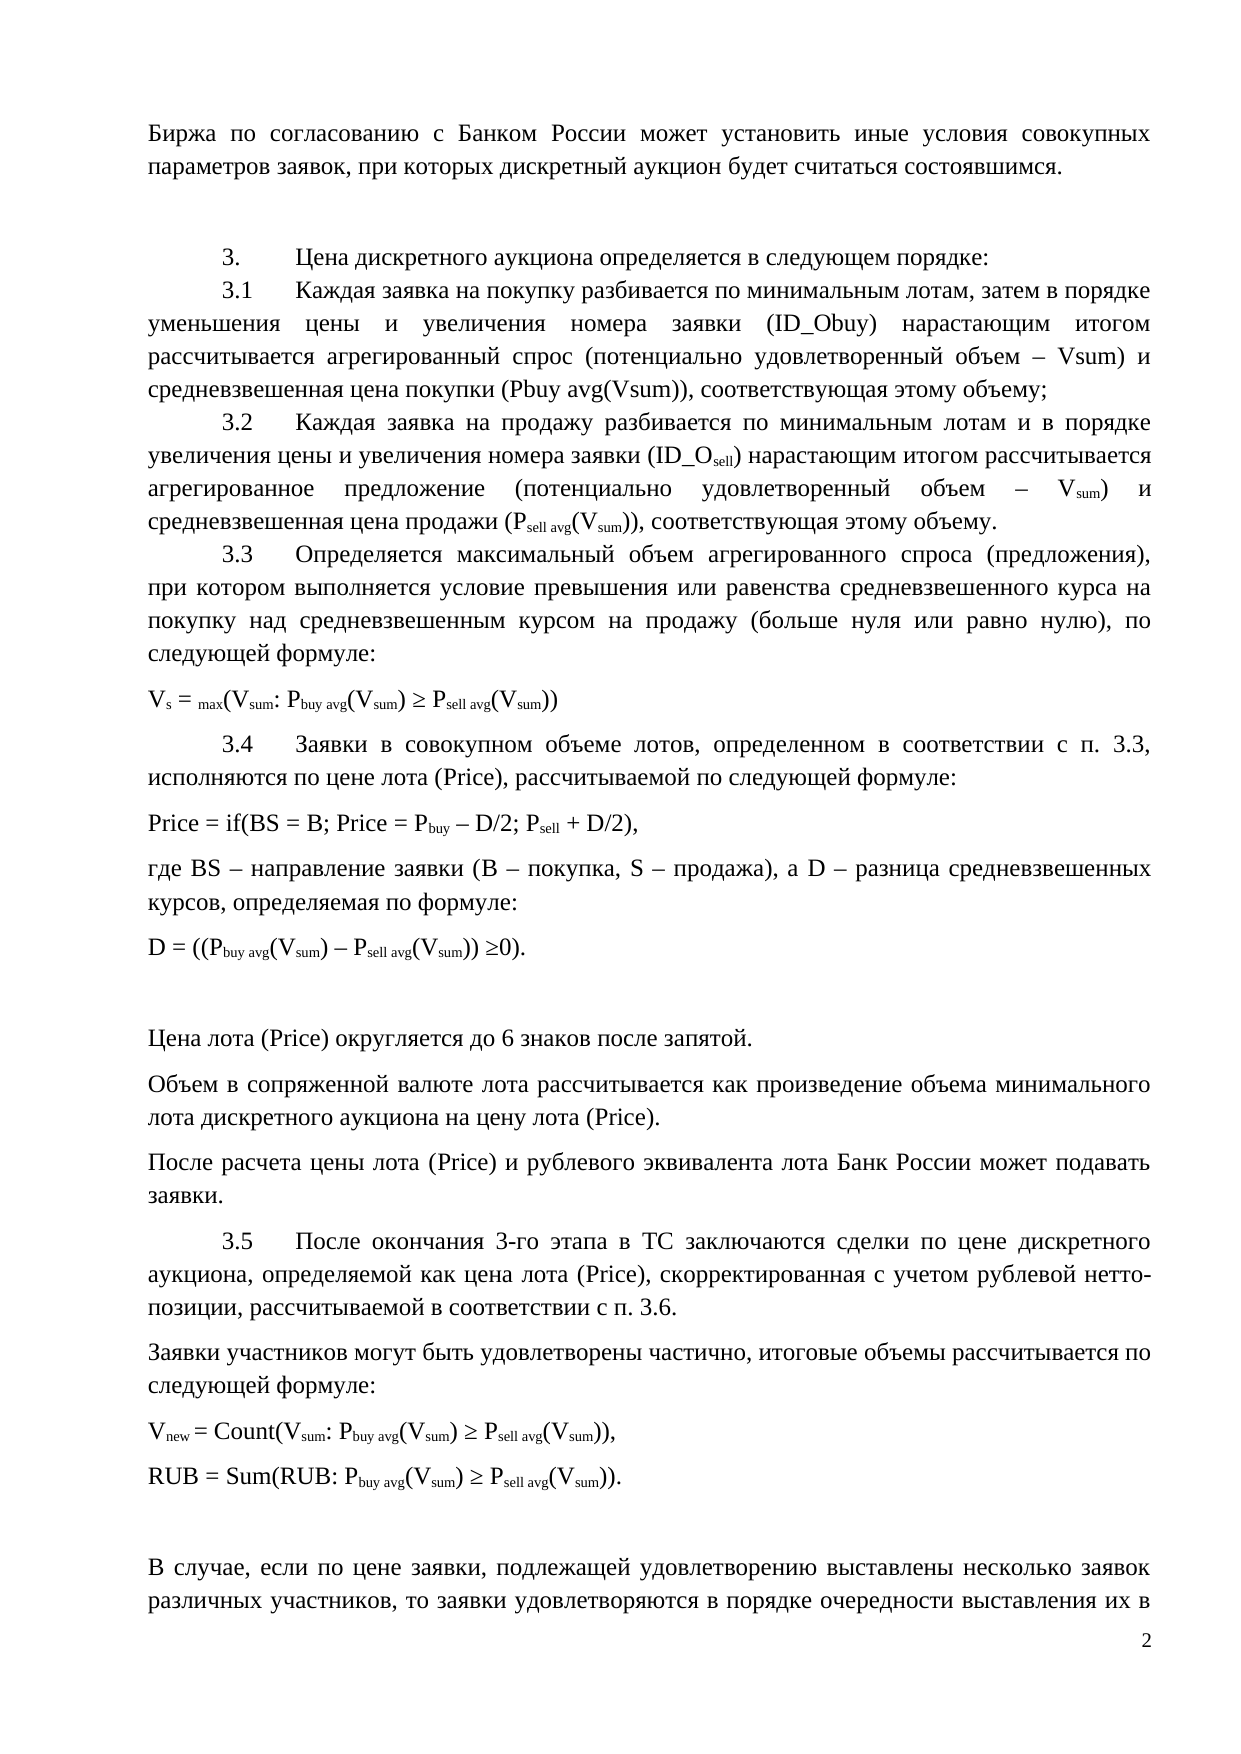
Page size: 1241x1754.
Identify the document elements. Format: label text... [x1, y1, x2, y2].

text После расчета цены лота (Price) и рублевого эквивалента лота Банк России может подавать заявки. [148, 1147, 1152, 1209]
text RUB = Sum(RUB: Pbuy avg(Vsum) ≥ Psell avg(Vsum)). [148, 1461, 1152, 1490]
list Каждая заявка на продажу разбивается по минимальным лотам и в порядке увеличения цены и увеличения номера заявки (ID_Osell) нарастающим итогом рассчитывается агрегированное предложение (потенциально удовлетворенный объем – Vsum) и средневзвешенная цена продажи (Psell avg(Vsum)), соответствующая этому объему. [148, 407, 1152, 535]
list Каждая заявка на покупку разбивается по минимальным лотам, затем в порядке уменьшения цены и увеличения номера заявки (ID_Obuy) нарастающим итогом рассчитывается агрегированный спрос (потенциально удовлетворенный объем – Vsum) и средневзвешенная цена покупки (Pbuy avg(Vsum)), соответствующая этому объему; [148, 275, 1152, 403]
list Цена дискретного аукциона определяется в следующем порядке: [148, 242, 1152, 271]
text D = ((Pbuy avg(Vsum) – Psell avg(Vsum)) ≥0). [148, 932, 1152, 961]
list После окончания 3-го этапа в ТС заключаются сделки по цене дискретного аукциона, определяемой как цена лота (Price), скорректированная с учетом рублевой нетто-позиции, рассчитываемой в соответствии с п. 3.6. [148, 1226, 1152, 1321]
text Биржа по согласованию с Банком России может установить иные условия совокупных параметров заявок, при которых дискретный аукцион будет считаться состоявшимся. [148, 118, 1152, 180]
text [148, 1552, 1152, 1614]
text Price = if(BS = B; Price = Pbuy – D/2; Psell + D/2), [148, 808, 1152, 837]
text Цена лота (Price) округляется до 6 знаков после запятой. [148, 1023, 1152, 1052]
text Объем в сопряженной валюте лота рассчитывается как произведение объема минимального лота дискретного аукциона на цену лота (Price). [148, 1069, 1152, 1130]
list Определяется максимальный объем агрегированного спроса (предложения), при котором выполняется условие превышения или равенства средневзвешенного курса на покупку над средневзвешенным курсом на продажу (больше нуля или равно нулю), по следующей формуле: [148, 539, 1152, 667]
list Заявки в совокупном объеме лотов, определенном в соответствии с п. 3.3, исполняются по цене лота (Price), рассчитываемой по следующей формуле: [148, 729, 1152, 791]
text Заявки участников могут быть удовлетворены частично, итоговые объемы рассчитывается по следующей формуле: [148, 1337, 1152, 1399]
text Vs = max(Vsum: Pbuy avg(Vsum) ≥ Psell avg(Vsum)) [148, 684, 1152, 713]
text где BS – направление заявки (B – покупка, S – продажа), а D – разница средневзвешенных курсов, определяемая по формуле: [148, 853, 1152, 915]
text Vnew = Count(Vsum: Pbuy avg(Vsum) ≥ Psell avg(Vsum)), [148, 1416, 1152, 1444]
